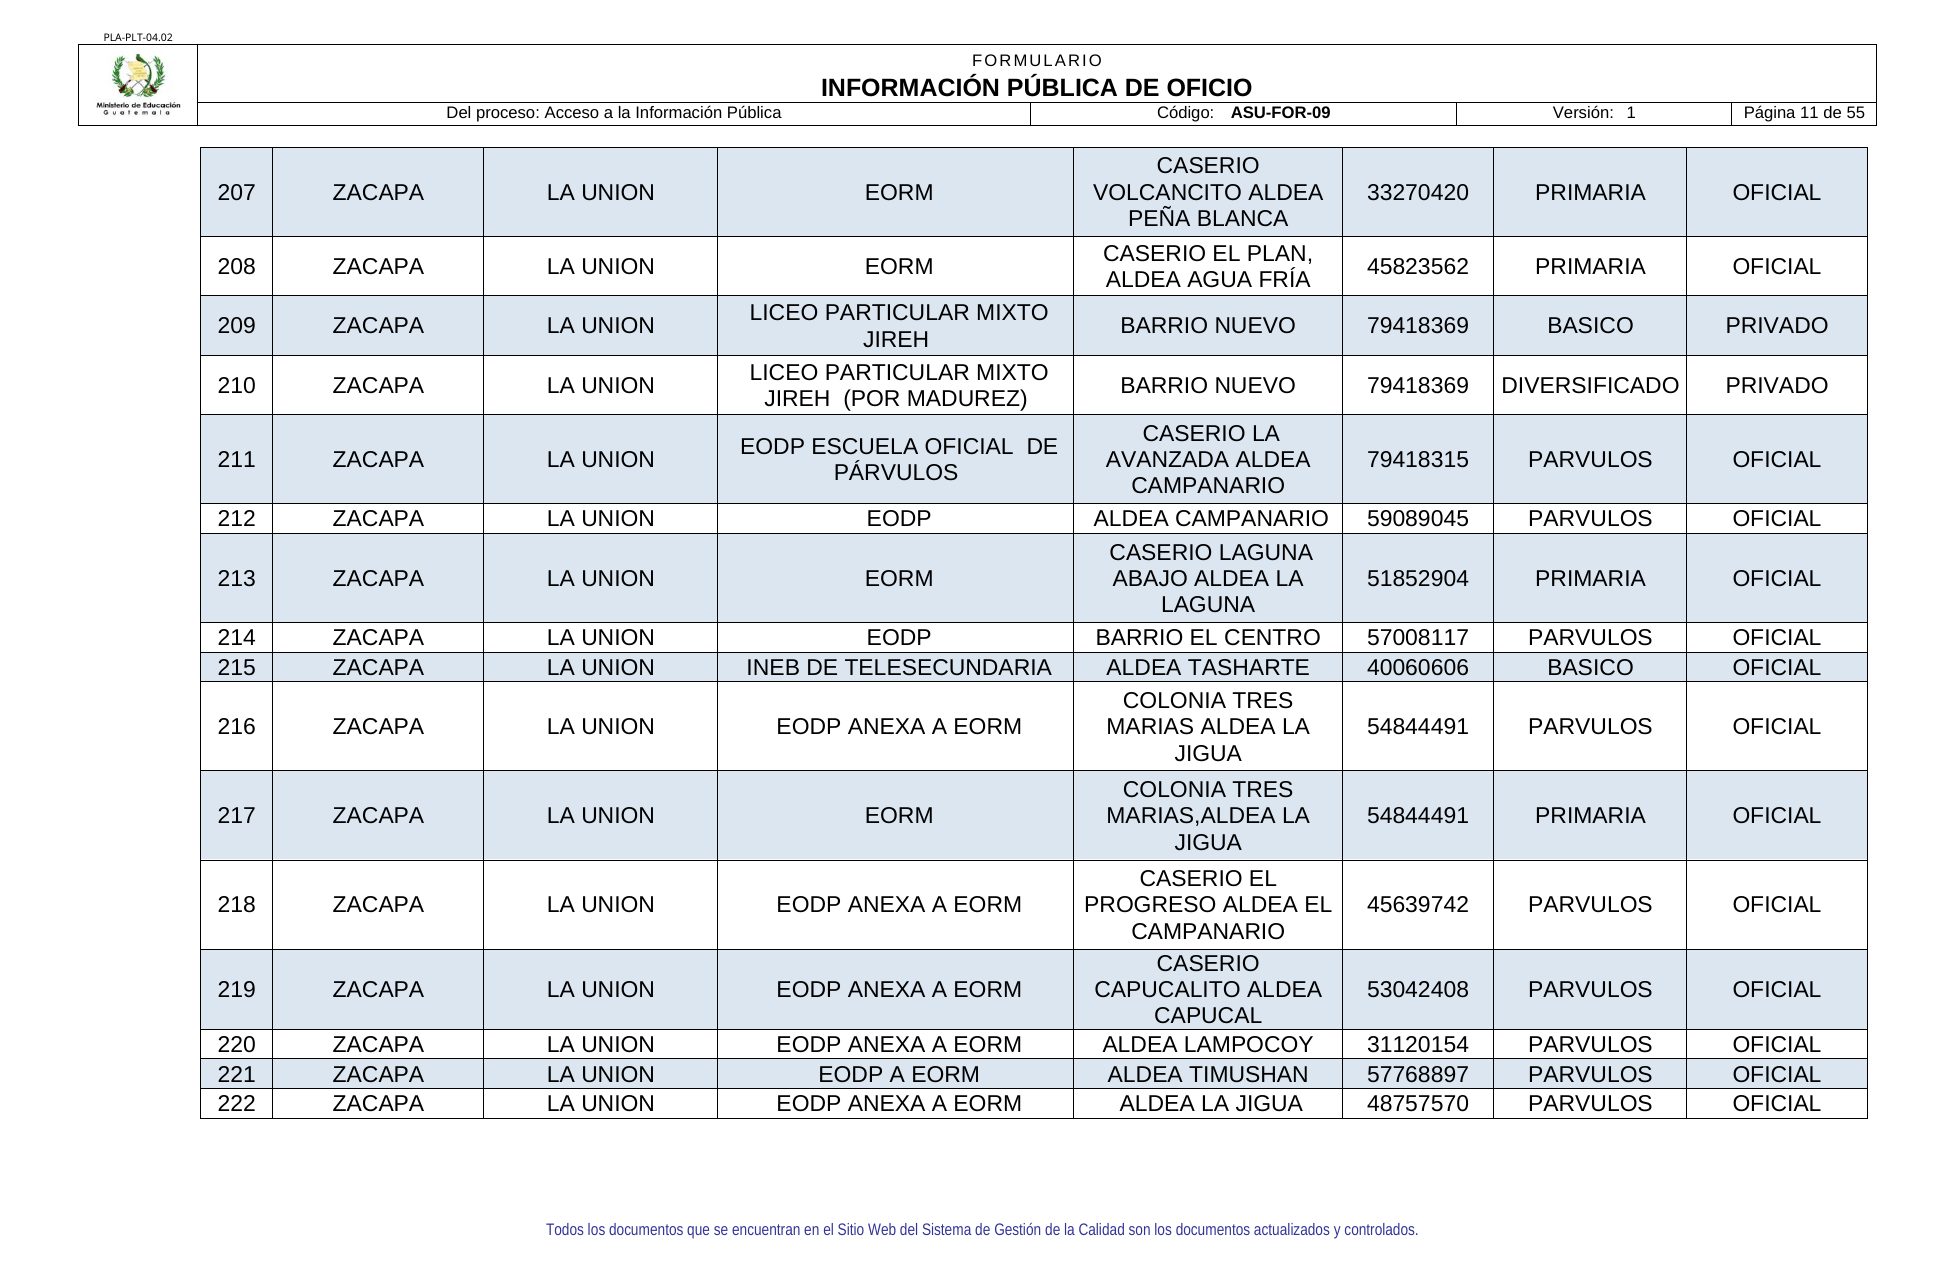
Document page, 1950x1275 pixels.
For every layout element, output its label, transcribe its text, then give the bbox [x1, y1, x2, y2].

table_cell 59089045 [1343, 504, 1493, 533]
table_cell BASICO [1494, 296, 1686, 355]
table_cell 57768897 [1343, 1059, 1493, 1088]
table_cell OFICIAL [1687, 415, 1867, 503]
table_cell OFICIAL [1687, 653, 1867, 681]
table_cell PARVULOS [1494, 682, 1686, 770]
table_cell 45823562 [1343, 237, 1493, 295]
table_cell EODP [718, 623, 1073, 652]
table_cell LA UNION [484, 1089, 717, 1118]
table_cell PARVULOS [1494, 504, 1686, 533]
table_cell 215 [201, 653, 272, 681]
table_cell PRIMARIA [1494, 771, 1686, 859]
table_cell 54844491 [1343, 771, 1493, 859]
table_cell PRIVADO [1687, 356, 1867, 414]
table_cell ZACAPA [273, 1030, 483, 1058]
table_cell EODP ANEXA A EORM [718, 1089, 1073, 1118]
table_cell 207 [201, 148, 272, 236]
table_cell LA UNION [484, 534, 717, 622]
table_cell EODP ANEXA A EORM [718, 682, 1073, 770]
table_cell 40060606 [1343, 653, 1493, 681]
table_cell LA UNION [484, 504, 717, 533]
table_cell PARVULOS [1494, 1059, 1686, 1088]
table_cell LA UNION [484, 237, 717, 295]
table_cell CASERIO LAGUNA ABAJO ALDEA LA LAGUNA [1074, 534, 1342, 622]
table_cell 222 [201, 1089, 272, 1118]
table_cell PARVULOS [1494, 1089, 1686, 1118]
table_cell PARVULOS [1494, 861, 1686, 948]
table_cell EORM [718, 148, 1073, 236]
table_cell ZACAPA [273, 682, 483, 770]
table_cell OFICIAL [1687, 950, 1867, 1029]
table_cell ALDEA LAMPOCOY [1074, 1030, 1342, 1058]
table_cell 221 [201, 1059, 272, 1088]
table_cell 217 [201, 771, 272, 859]
table_cell OFICIAL [1687, 771, 1867, 859]
table_cell 219 [201, 950, 272, 1029]
table_cell ZACAPA [273, 623, 483, 652]
table_cell OFICIAL [1687, 1030, 1867, 1058]
table_cell 45639742 [1343, 861, 1493, 948]
table_cell PARVULOS [1494, 415, 1686, 503]
table_cell EORM [718, 237, 1073, 295]
table_cell PRIMARIA [1494, 237, 1686, 295]
table_cell EODP [718, 504, 1073, 533]
table_cell ZACAPA [273, 1059, 483, 1088]
table_cell LA UNION [484, 148, 717, 236]
table_cell ZACAPA [273, 237, 483, 295]
table_cell LA UNION [484, 356, 717, 414]
table_cell 31120154 [1343, 1030, 1493, 1058]
table_cell 51852904 [1343, 534, 1493, 622]
table_cell ZACAPA [273, 504, 483, 533]
table_cell ZACAPA [273, 356, 483, 414]
table_cell OFICIAL [1687, 861, 1867, 948]
table_cell LA UNION [484, 296, 717, 355]
table_cell EODP ANEXA A EORM [718, 861, 1073, 948]
table_cell 216 [201, 682, 272, 770]
table_cell LICEO PARTICULAR MIXTO JIREH [718, 296, 1073, 355]
table_cell COLONIA TRES MARIAS,ALDEA LA JIGUA [1074, 771, 1342, 859]
table_cell ZACAPA [273, 771, 483, 859]
table_cell CASERIO EL PROGRESO ALDEA EL CAMPANARIO [1074, 861, 1342, 948]
table_cell LA UNION [484, 682, 717, 770]
table_cell CASERIO VOLCANCITO ALDEA PEÑA BLANCA [1074, 148, 1342, 236]
table_cell ZACAPA [273, 861, 483, 948]
table_cell CASERIO CAPUCALITO ALDEA CAPUCAL [1074, 950, 1342, 1029]
table_cell 209 [201, 296, 272, 355]
table_cell LICEO PARTICULAR MIXTO JIREH (POR MADUREZ) [718, 356, 1073, 414]
table_cell 212 [201, 504, 272, 533]
table_cell 210 [201, 356, 272, 414]
table_cell LA UNION [484, 1030, 717, 1058]
table_cell CASERIO EL PLAN, ALDEA AGUA FRÍA [1074, 237, 1342, 295]
table_cell LA UNION [484, 415, 717, 503]
table_cell OFICIAL [1687, 682, 1867, 770]
table_cell LA UNION [484, 1059, 717, 1088]
table_cell PRIMARIA [1494, 148, 1686, 236]
table_cell DIVERSIFICADO [1494, 356, 1686, 414]
table_cell EORM [718, 534, 1073, 622]
table_cell 57008117 [1343, 623, 1493, 652]
table_cell 79418369 [1343, 296, 1493, 355]
table_cell OFICIAL [1687, 148, 1867, 236]
table_cell PARVULOS [1494, 623, 1686, 652]
table_cell ALDEA TIMUSHAN [1074, 1059, 1342, 1088]
table_cell 53042408 [1343, 950, 1493, 1029]
table_cell 218 [201, 861, 272, 948]
table_cell 213 [201, 534, 272, 622]
table_cell 79418315 [1343, 415, 1493, 503]
table_cell OFICIAL [1687, 534, 1867, 622]
table_cell OFICIAL [1687, 504, 1867, 533]
table_cell INEB DE TELESECUNDARIA [718, 653, 1073, 681]
table_cell ZACAPA [273, 296, 483, 355]
table_cell EORM [718, 771, 1073, 859]
table_cell LA UNION [484, 653, 717, 681]
table_cell EODP ESCUELA OFICIAL DE PÁRVULOS [718, 415, 1073, 503]
table_cell ZACAPA [273, 1089, 483, 1118]
table_cell ZACAPA [273, 415, 483, 503]
table_cell ZACAPA [273, 148, 483, 236]
table_cell ALDEA CAMPANARIO [1074, 504, 1342, 533]
table_cell BARRIO EL CENTRO [1074, 623, 1342, 652]
table_cell OFICIAL [1687, 237, 1867, 295]
table_cell ALDEA TASHARTE [1074, 653, 1342, 681]
picture [95, 51, 181, 117]
table_cell 214 [201, 623, 272, 652]
table_cell ZACAPA [273, 534, 483, 622]
table_cell BASICO [1494, 653, 1686, 681]
table_cell 79418369 [1343, 356, 1493, 414]
table_cell BARRIO NUEVO [1074, 356, 1342, 414]
table_cell OFICIAL [1687, 623, 1867, 652]
table_cell 208 [201, 237, 272, 295]
table_cell OFICIAL [1687, 1059, 1867, 1088]
table_cell 211 [201, 415, 272, 503]
table_cell PRIMARIA [1494, 534, 1686, 622]
table_cell ZACAPA [273, 653, 483, 681]
table_cell EODP A EORM [718, 1059, 1073, 1088]
table_cell 33270420 [1343, 148, 1493, 236]
table_cell 48757570 [1343, 1089, 1493, 1118]
table_cell 54844491 [1343, 682, 1493, 770]
table_cell PRIVADO [1687, 296, 1867, 355]
table_cell PARVULOS [1494, 1030, 1686, 1058]
table_cell ZACAPA [273, 950, 483, 1029]
table_cell LA UNION [484, 623, 717, 652]
table_cell 220 [201, 1030, 272, 1058]
table_cell CASERIO LA AVANZADA ALDEA CAMPANARIO [1074, 415, 1342, 503]
table_cell LA UNION [484, 861, 717, 948]
table_cell BARRIO NUEVO [1074, 296, 1342, 355]
table_cell EODP ANEXA A EORM [718, 1030, 1073, 1058]
table_cell ALDEA LA JIGUA [1074, 1089, 1342, 1118]
table_cell LA UNION [484, 950, 717, 1029]
table_cell EODP ANEXA A EORM [718, 950, 1073, 1029]
table_cell PARVULOS [1494, 950, 1686, 1029]
table_cell LA UNION [484, 771, 717, 859]
table_cell OFICIAL [1687, 1089, 1867, 1118]
table_cell COLONIA TRES MARIAS ALDEA LA JIGUA [1074, 682, 1342, 770]
